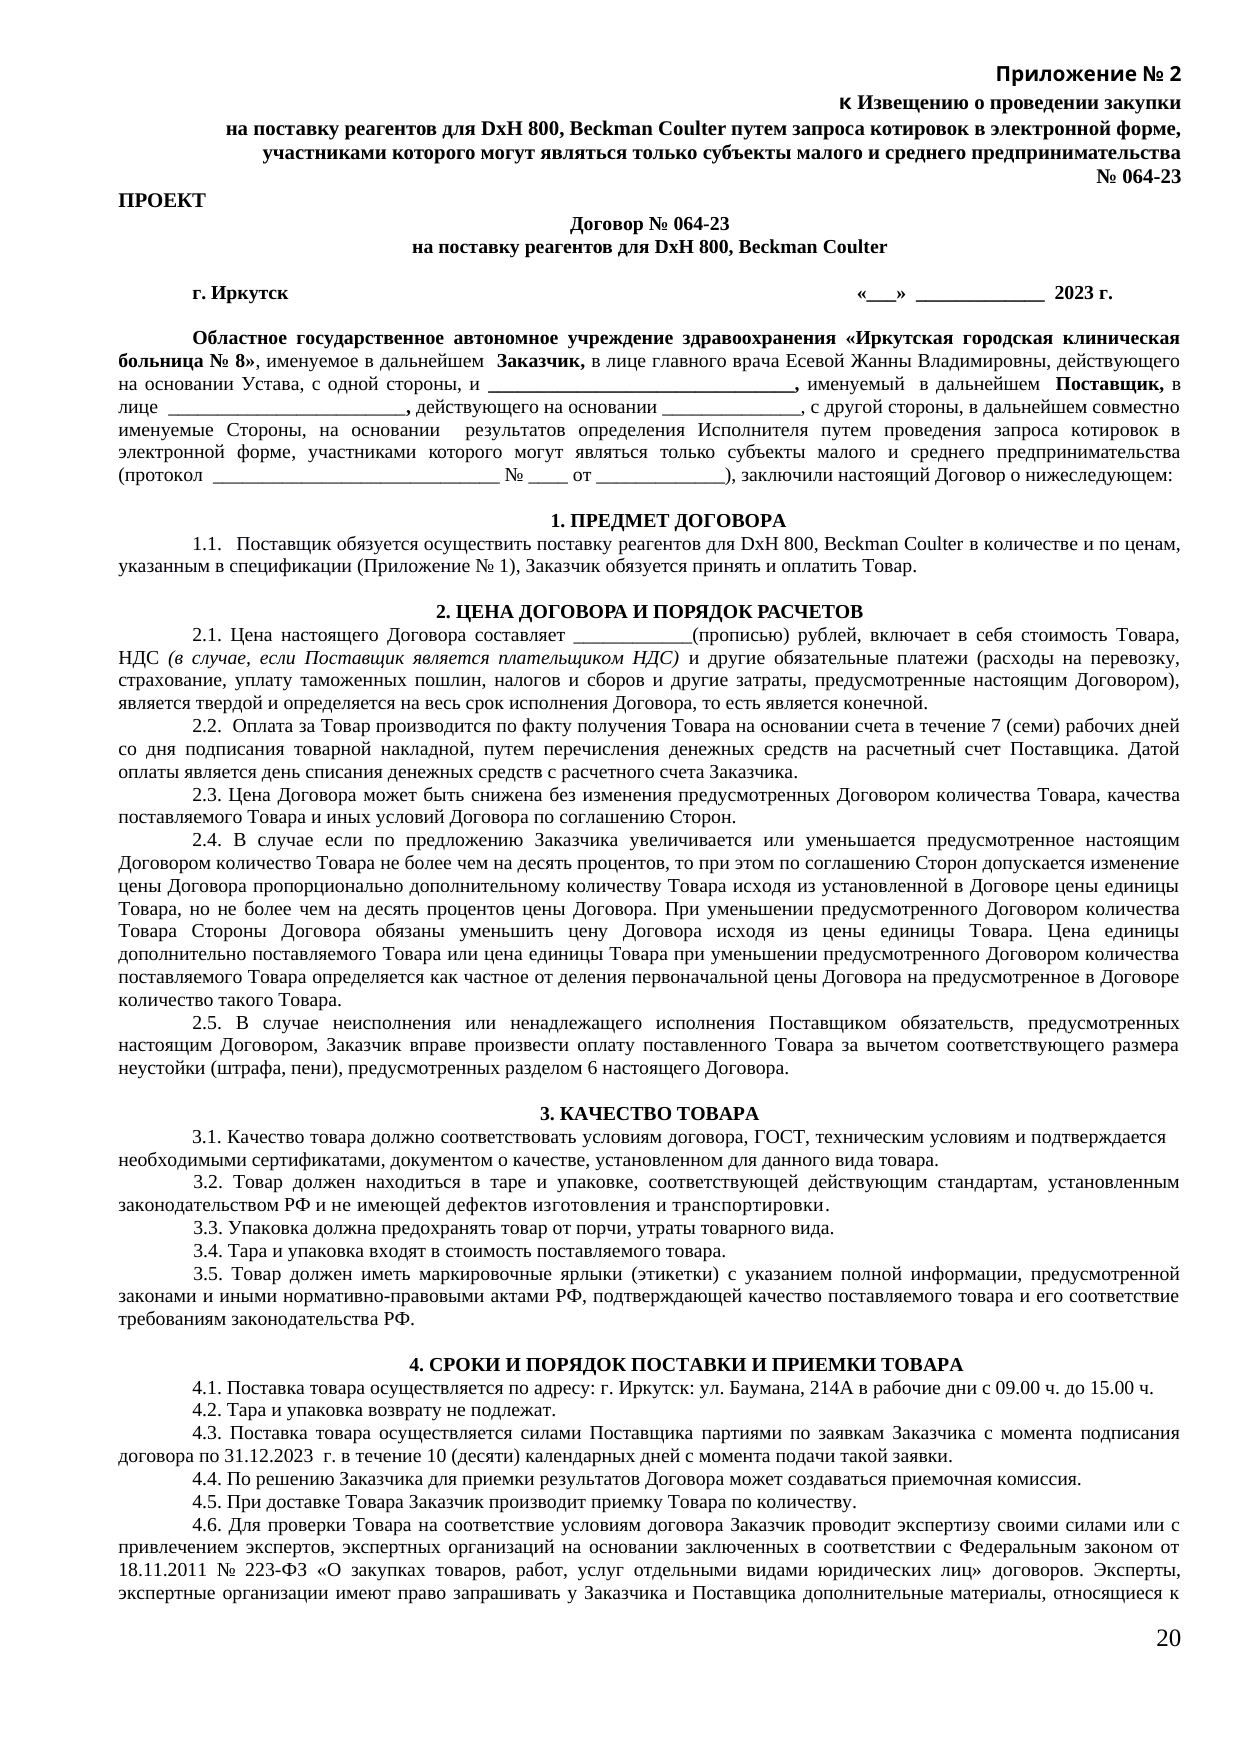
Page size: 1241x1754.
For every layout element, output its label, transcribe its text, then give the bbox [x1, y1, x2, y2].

text 4.5. При доставке Товара Заказчик производит приемку Товара по количеству. [118, 1490, 1182, 1512]
text 4.1. Поставка товара осуществляется по адресу: г. Иркутск: ул. Баумана, 214А в рабочие дни с 09.00 ч. до 15.00 ч. [118, 1376, 1181, 1398]
text на поставку реагентов для DxH 800, Beckman Coulter [118, 235, 1181, 258]
text 3. КАЧЕСТВО ТОВАРА [118, 1102, 1181, 1125]
text № 064-23 [118, 164, 1181, 188]
text на поставку реагентов для DxH 800, Beckman Coulter путем запроса котировок в электронной форме, участниками которого могут являться только субъекты малого и среднего предпринимательства [118, 116, 1181, 164]
text 2.4. В случае если по предложению Заказчика увеличивается или уменьшается предусмотренное настоящим Договором количество Товара не более чем на десять процентов, то при этом по соглашению Сторон допускается изменение цены Договора пропорционально дополнительному количеству Товара исходя из установленной в Договоре цены единицы Товара, но не более чем на десять процентов цены Договора. При уменьшении предусмотренного Договором количества Товара Стороны Договора обязаны уменьшить цену Договора исходя из цены единицы Товара. Цена единицы дополнительно поставляемого Товара или цена единицы Товара при уменьшении предусмотренного Договором количества поставляемого Товара определяется как частное от деления первоначальной цены Договора на предусмотренное в Договоре количество такого Товара. [118, 828, 1181, 1011]
text 2.3. Цена Договора может быть снижена без изменения предусмотренных Договором количества Товара, качества поставляемого Товара и иных условий Договора по соглашению Сторон. [118, 782, 1181, 828]
text г. Иркутск «___» _____________ 2023 г. [118, 281, 1181, 303]
text 3.3. Упаковка должна предохранять товар от порчи, утраты товарного вида. [118, 1216, 1181, 1239]
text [118, 1512, 1181, 1604]
text 2.5. В случае неисполнения или ненадлежащего исполнения Поставщиком обязательств, предусмотренных настоящим Договором, Заказчик вправе произвести оплату поставленного Товара за вычетом соответствующего размера неустойки (штрафа, пени), предусмотренных разделом 6 настоящего Договора. [118, 1011, 1181, 1079]
text 4.3. Поставка товара осуществляется силами Поставщика партиями по заявкам Заказчика с момента подписания договора по 31.12.2023 г. в течение 10 (десяти) календарных дней с момента подачи такой заявки. [118, 1421, 1181, 1467]
text 4.2. Тара и упаковка возврату не подлежат. [118, 1398, 1181, 1421]
text 4. СРОКИ И ПОРЯДОК ПОСТАВКИ И ПРИЕМКИ ТОВАРА [118, 1353, 1181, 1376]
list Поставщик обязуется осуществить поставку реагентов для DxH 800, Beckman Coulter в количестве и по ценам, указанным в спецификации (Приложение № 1), Заказчик обязуется принять и оплатить Товар. [118, 532, 1181, 577]
text 3.4. Тара и упаковка входят в стоимость поставляемого товара. [118, 1239, 1181, 1262]
text к Извещению о проведении закупки [118, 87, 1181, 116]
text ПРОЕКТ [118, 188, 1181, 212]
text 3.1. Качество товара должно соответствовать условиям договора, ГОСТ, техническим условиям и подтверждается необходимыми сертификатами, документом о качестве, установленном для данного вида товара. [118, 1125, 1168, 1170]
text 3.2. Товар должен находиться в таре и упаковке, соответствующей действующим стандартам, установленным законодательством РФ и не имеющей дефектов изготовления и транспортировки. [118, 1170, 1181, 1216]
text Приложение № 2 [118, 59, 1181, 87]
text 2.2. Оплата за Товар производится по факту получения Товара на основании счета в течение 7 (семи) рабочих дней со дня подписания товарной накладной, путем перечисления денежных средств на расчетный счет Поставщика. Датой оплаты является день списания денежных средств с расчетного счета Заказчика. [118, 714, 1181, 782]
text 4.4. По решению Заказчика для приемки результатов Договора может создаваться приемочная комиссия. [118, 1467, 1182, 1490]
subtitle ЦЕНА ДОГОВОРА И ПОРЯДОК РАСЧЕТОВ [118, 600, 1181, 623]
text Областное государственное автономное учреждение здравоохранения «Иркутская городская клиническая больница № 8», именуемое в дальнейшем Заказчик, в лице главного врача Есевой Жанны Владимировны, действующего на основании Устава, с одной стороны, и _______________________________, именуемый в дальнейшем Поставщик, в лице ________________________, действующего на основании ______________, с другой стороны, в дальнейшем совместно именуемые Стороны, на основании результатов определения Исполнителя путем проведения запроса котировок в электронной форме, участниками которого могут являться только субъекты малого и среднего предпринимательства (протокол _____________________________ № ____ от _____________), заключили настоящий Договор о нижеследующем: [118, 326, 1181, 486]
title Договор № 064-23 [118, 212, 1181, 235]
text 3.5. Товар должен иметь маркировочные ярлыки (этикетки) с указанием полной информации, предусмотренной законами и иными нормативно-правовыми актами РФ, подтверждающей качество поставляемого товара и его соответствие требованиям законодательства РФ. [118, 1262, 1181, 1330]
text 2.1. Цена настоящего Договора составляет ____________(прописью) рублей, включает в себя стоимость Товара, НДС (в случае, если Поставщик является плательщиком НДС) и другие обязательные платежи (расходы на перевозку, страхование, уплату таможенных пошлин, налогов и сборов и другие затраты, предусмотренные настоящим Договором), является твердой и определяется на весь срок исполнения Договора, то есть является конечной. [118, 623, 1181, 714]
list ПРЕДМЕТ ДОГОВОРА [156, 509, 1181, 532]
